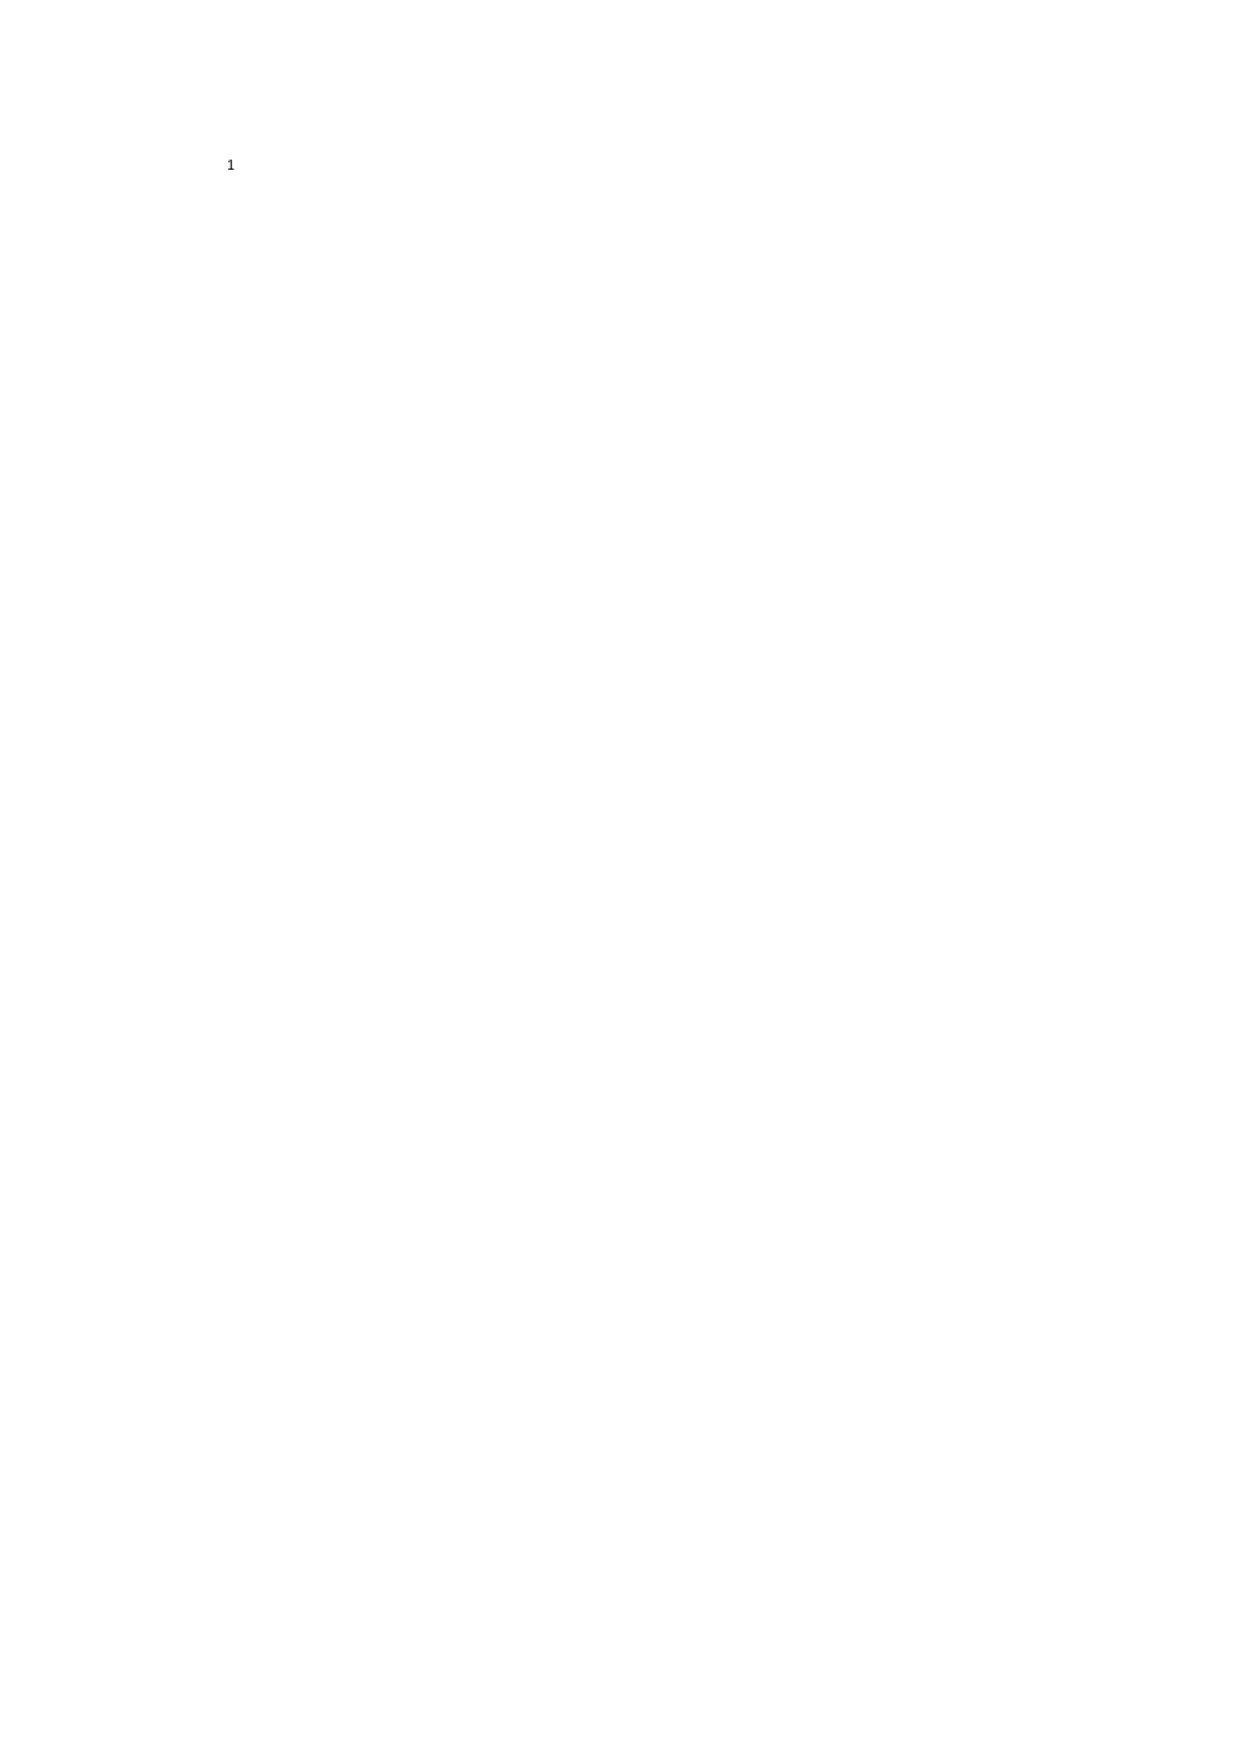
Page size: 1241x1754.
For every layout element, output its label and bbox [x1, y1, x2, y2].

picture [227, 156, 236, 175]
